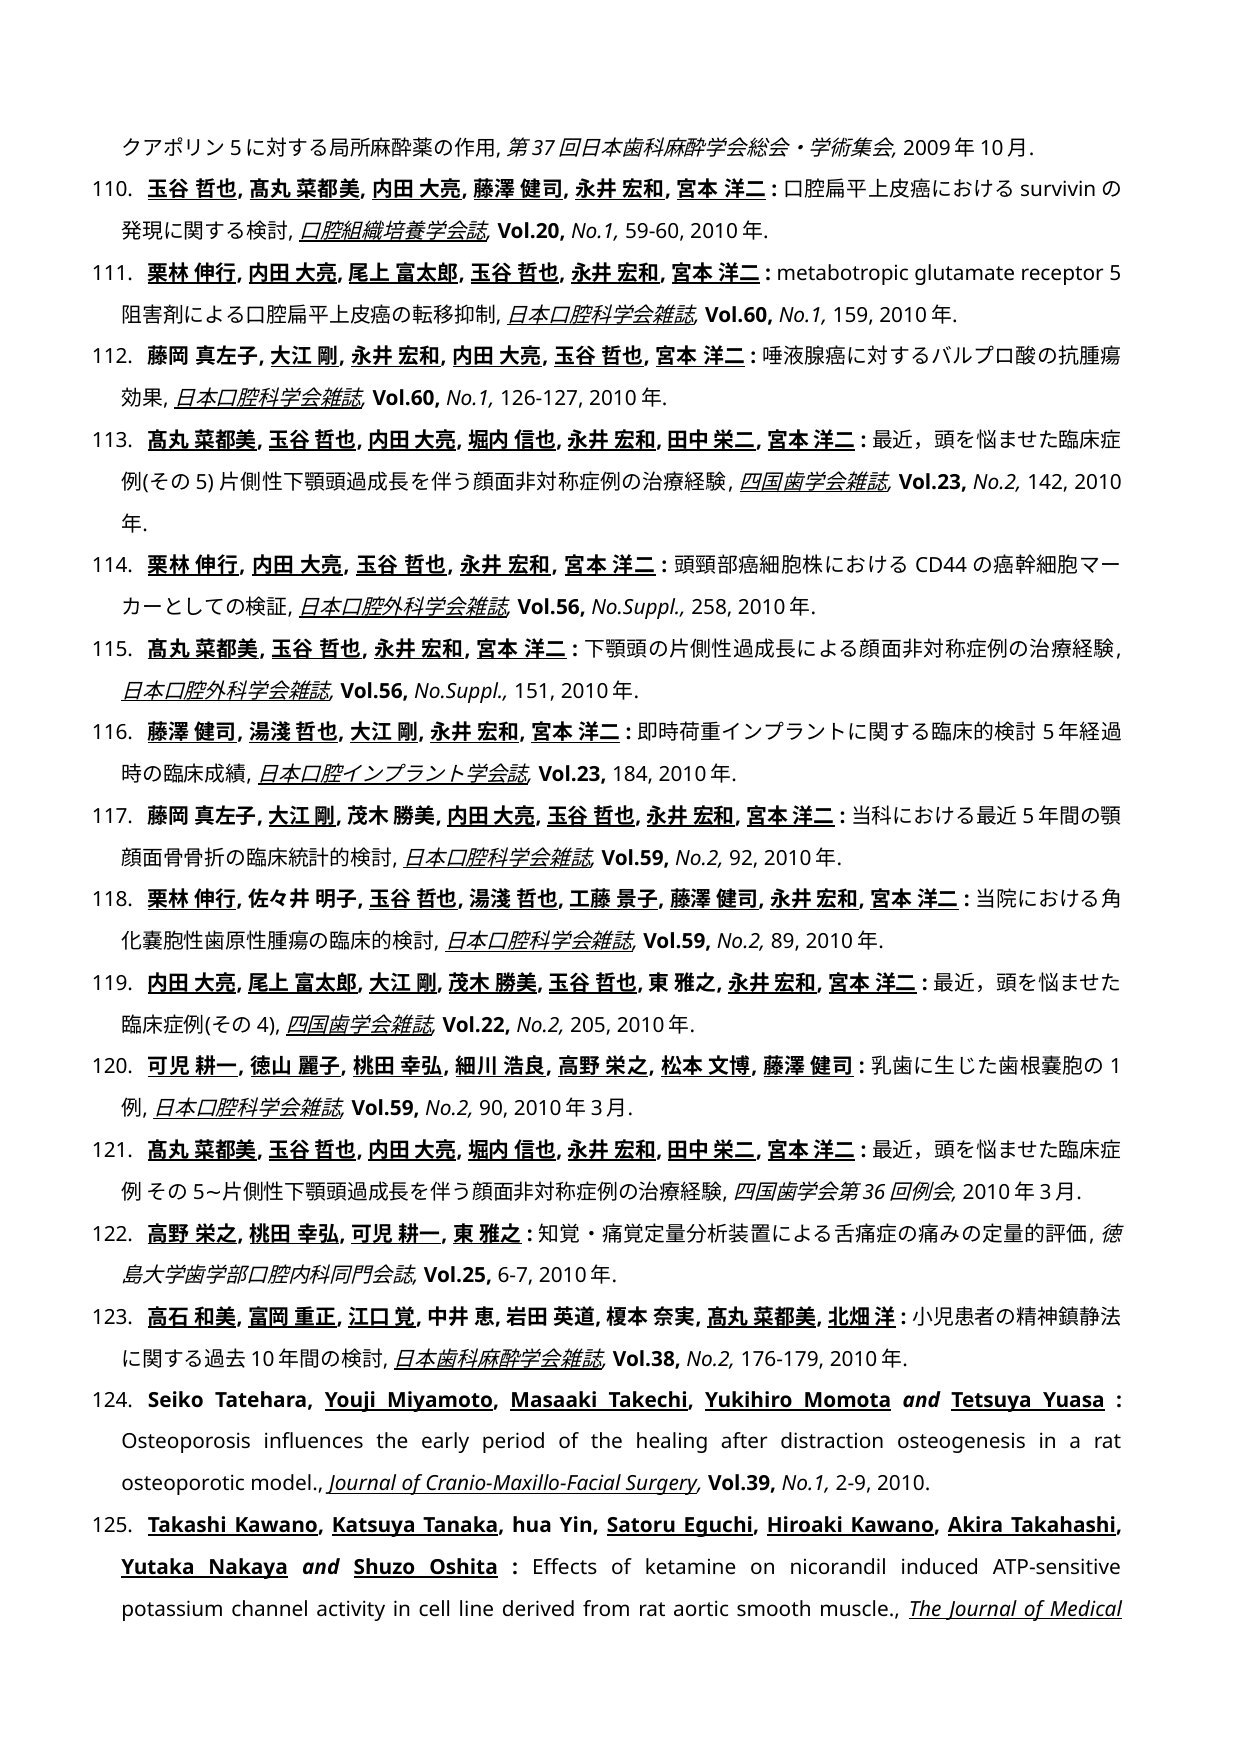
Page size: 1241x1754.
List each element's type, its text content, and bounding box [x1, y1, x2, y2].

list Seiko Tatehara, Youji Miyamoto, Masaaki Takechi, Yukihiro Momota and Tetsuya Yuasa : Osteoporosis influences the early period of the healing after distraction osteogenesis in a rat osteoporotic model., Journal of Cranio-Maxillo-Facial Surgery, Vol.39, No.1, 2-9, 2010. [92, 1378, 1122, 1503]
list 栗林 伸行, 内田 大亮, 玉谷 哲也, 永井 宏和, 宮本 洋二 : 頭頸部癌細胞株におけるCD44の癌幹細胞マーカーとしての検証, 日本口腔外科学会雑誌, Vol.56, No.Suppl., 258, 2010年. [92, 543, 1122, 626]
list 可児 耕一, 徳山 麗子, 桃田 幸弘, 細川 浩良, 高野 栄之, 松本 文博, 藤澤 健司 : 乳歯に生じた歯根嚢胞の1例, 日本口腔科学会雑誌, Vol.59, No.2, 90, 2010年3月. [92, 1044, 1122, 1128]
list 内田 大亮, 尾上 富太郎, 大江 剛, 茂木 勝美, 玉谷 哲也, 東 雅之, 永井 宏和, 宮本 洋二 : 最近，頭を悩ませた臨床症例(その4), 四国歯学会雑誌, Vol.22, No.2, 205, 2010年. [92, 961, 1122, 1044]
list 藤岡 真左子, 大江 剛, 茂木 勝美, 内田 大亮, 玉谷 哲也, 永井 宏和, 宮本 洋二 : 当科における最近5年間の顎顔面骨骨折の臨床統計的検討, 日本口腔科学会雑誌, Vol.59, No.2, 92, 2010年. [92, 793, 1122, 877]
list 藤岡 真左子, 大江 剛, 永井 宏和, 内田 大亮, 玉谷 哲也, 宮本 洋二 : 唾液腺癌に対するバルプロ酸の抗腫瘍効果, 日本口腔科学会雑誌, Vol.60, No.1, 126-127, 2010年. [92, 334, 1122, 417]
list 高野 栄之, 桃田 幸弘, 可児 耕一, 東 雅之 : 知覚・痛覚定量分析装置による舌痛症の痛みの定量的評価, 徳島大学歯学部口腔内科同門会誌, Vol.25, 6-7, 2010年. [92, 1211, 1122, 1295]
list 髙丸 菜都美, 玉谷 哲也, 内田 大亮, 堀内 信也, 永井 宏和, 田中 栄二, 宮本 洋二 : 最近，頭を悩ませた臨床症例(その5) 片側性下顎頭過成長を伴う顔面非対称症例の治療経験, 四国歯学会雑誌, Vol.23, No.2, 142, 2010年. [92, 417, 1122, 543]
list 高石 和美, 富岡 重正, 江口 覚, 中井 恵, 岩田 英道, 榎本 奈実, 髙丸 菜都美, 北畑 洋 : 小児患者の精神鎮静法に関する過去10年間の検討, 日本歯科麻酔学会雑誌, Vol.38, No.2, 176-179, 2010年. [92, 1295, 1122, 1378]
list 髙丸 菜都美, 玉谷 哲也, 内田 大亮, 堀内 信也, 永井 宏和, 田中 栄二, 宮本 洋二 : 最近，頭を悩ませた臨床症例 その5∼片側性下顎頭過成長を伴う顔面非対称症例の治療経験, 四国歯学会第36回例会, 2010年3月. [92, 1128, 1122, 1211]
list 髙丸 菜都美, 玉谷 哲也, 永井 宏和, 宮本 洋二 : 下顎頭の片側性過成長による顔面非対称症例の治療経験, 日本口腔外科学会雑誌, Vol.56, No.Suppl., 151, 2010年. [92, 626, 1122, 710]
list 玉谷 哲也, 髙丸 菜都美, 内田 大亮, 藤澤 健司, 永井 宏和, 宮本 洋二 : 口腔扁平上皮癌におけるsurvivinの発現に関する検討, 口腔組織培養学会誌, Vol.20, No.1, 59-60, 2010年. [92, 167, 1122, 250]
list 栗林 伸行, 内田 大亮, 尾上 富太郎, 玉谷 哲也, 永井 宏和, 宮本 洋二 : metabotropic glutamate receptor 5阻害剤による口腔扁平上皮癌の転移抑制, 日本口腔科学会雑誌, Vol.60, No.1, 159, 2010年. [92, 250, 1122, 334]
list 栗林 伸行, 佐々井 明子, 玉谷 哲也, 湯淺 哲也, 工藤 景子, 藤澤 健司, 永井 宏和, 宮本 洋二 : 当院における角化嚢胞性歯原性腫瘍の臨床的検討, 日本口腔科学会雑誌, Vol.59, No.2, 89, 2010年. [92, 877, 1122, 961]
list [92, 125, 1122, 167]
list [92, 1503, 1122, 1629]
list 藤澤 健司, 湯淺 哲也, 大江 剛, 永井 宏和, 宮本 洋二 : 即時荷重インプラントに関する臨床的検討 5年経過時の臨床成績, 日本口腔インプラント学会誌, Vol.23, 184, 2010年. [92, 710, 1122, 793]
